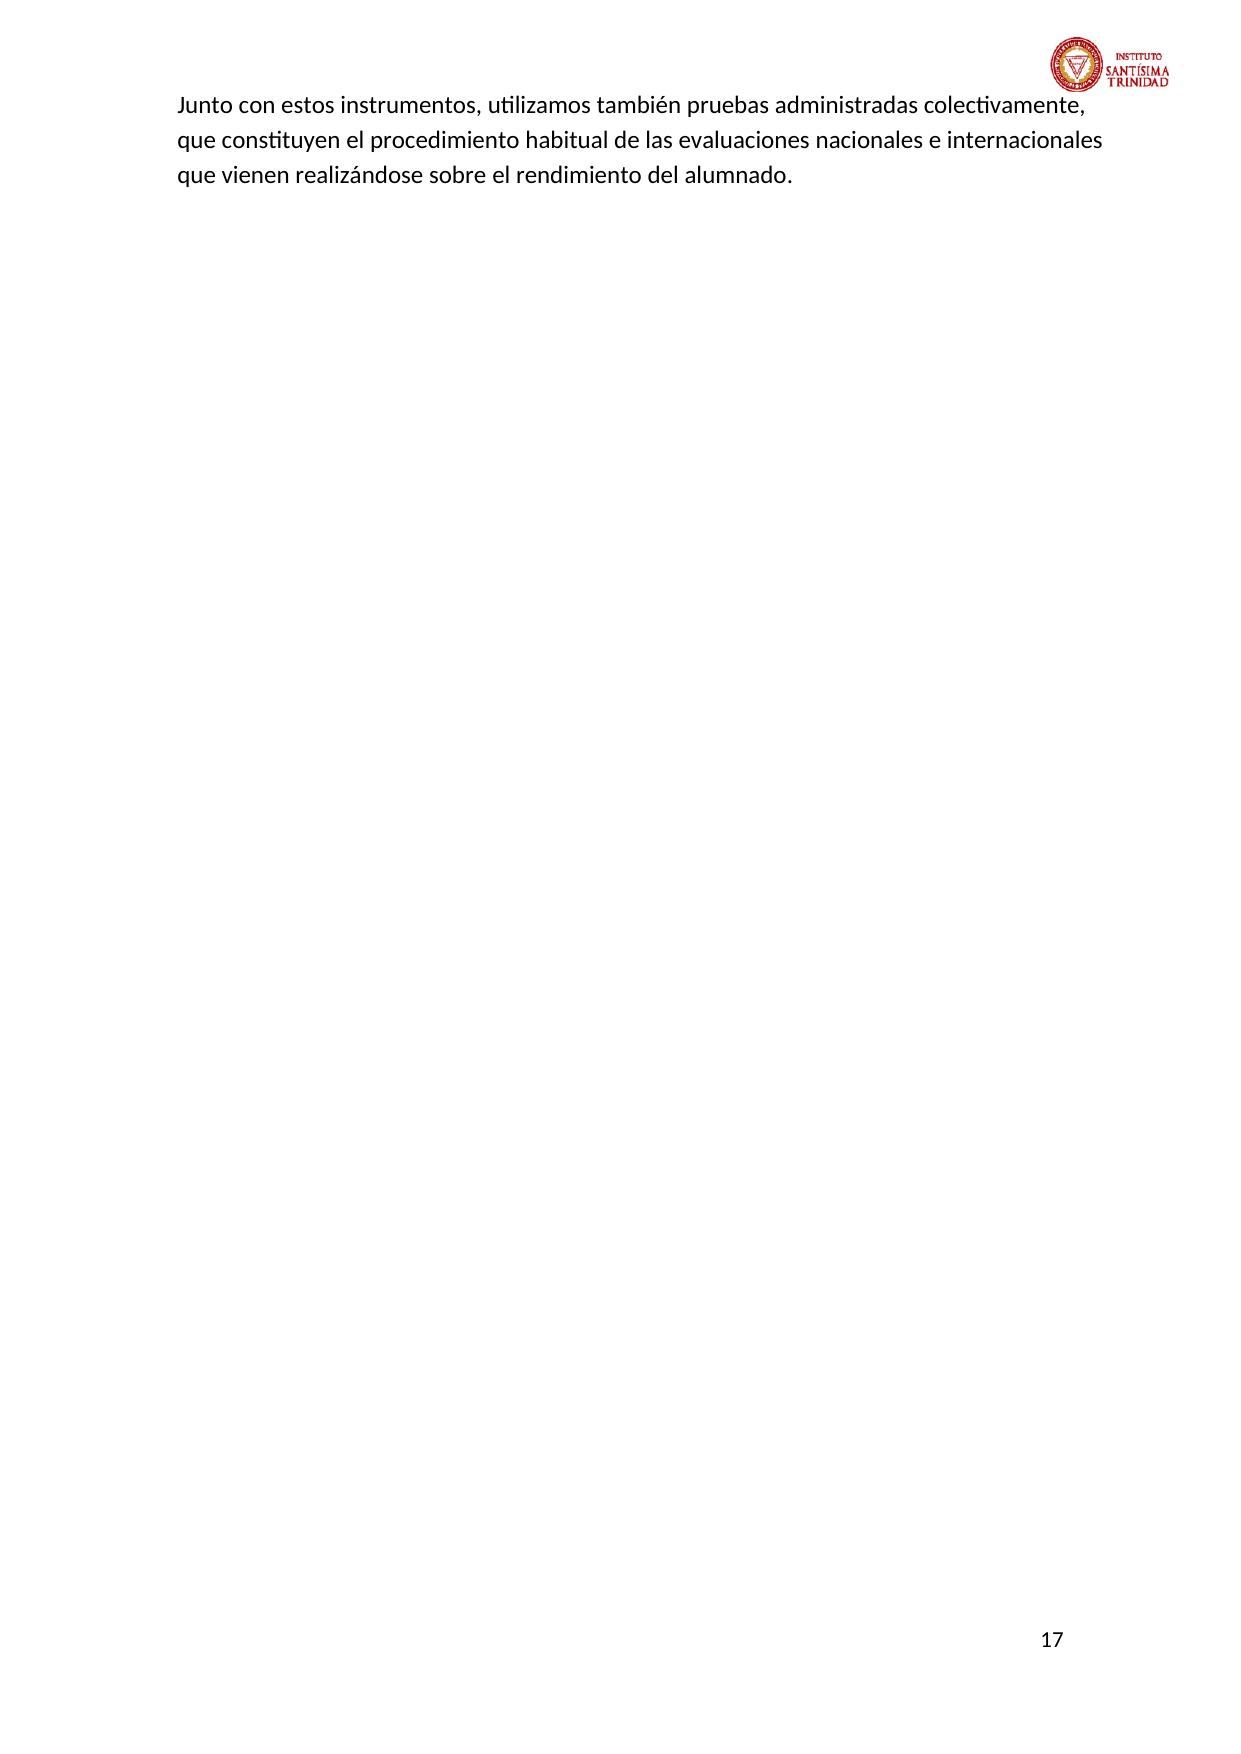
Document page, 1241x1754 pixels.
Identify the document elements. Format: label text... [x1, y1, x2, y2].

text Junto con estos instrumentos, utilizamos también pruebas administradas colectivamente, que constituyen el procedimiento habitual de las evaluaciones nacionales e internacionales que vienen realizándose sobre el rendimiento del alumnado. [177, 89, 1104, 190]
picture [1050, 36, 1169, 92]
